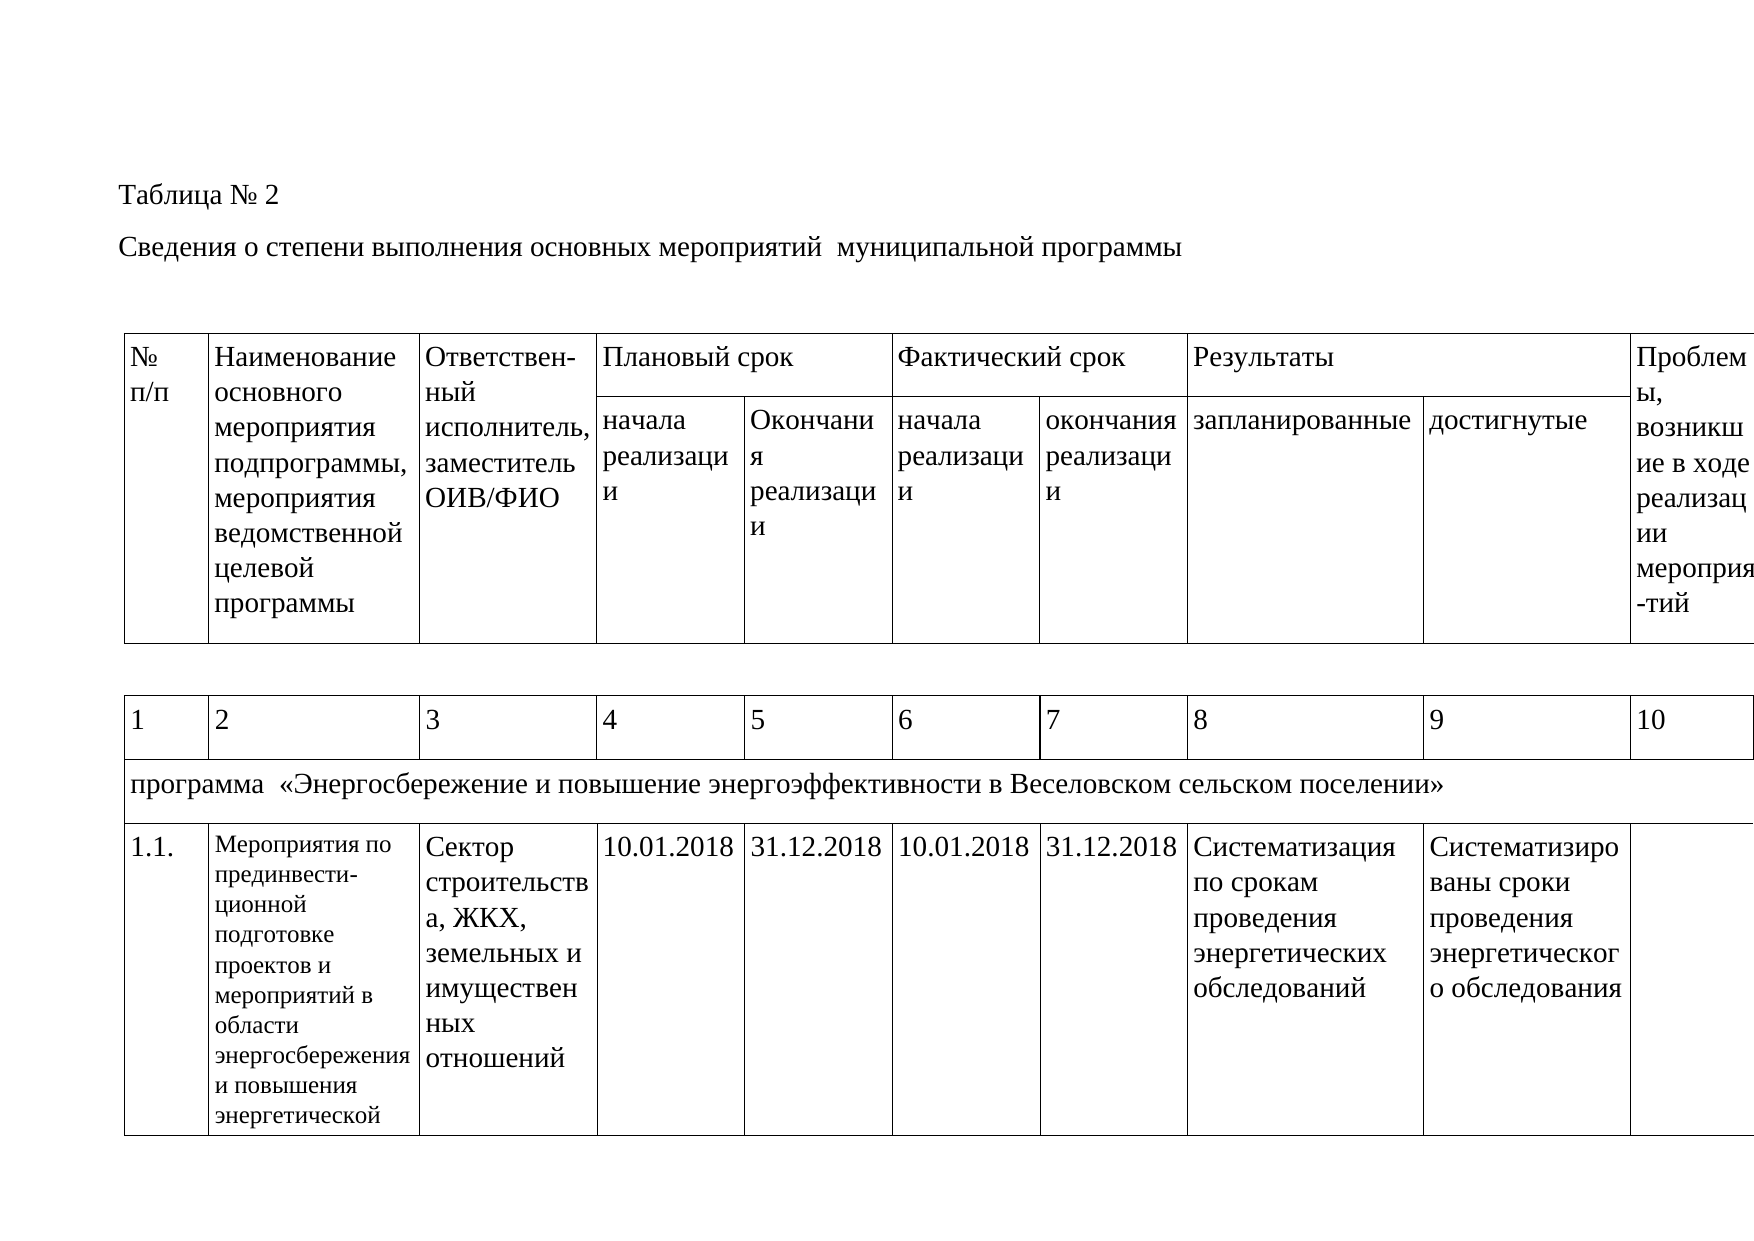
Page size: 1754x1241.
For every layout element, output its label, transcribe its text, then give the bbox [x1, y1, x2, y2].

text Сведения о степени выполнения основных мероприятий муниципальной программы [118, 229, 1636, 263]
table_cell окончания реализации [1040, 397, 1187, 643]
table_header 6 [893, 696, 1039, 759]
table_header Результаты [1188, 334, 1630, 396]
table_cell 1.1. [125, 824, 208, 1135]
table_header 2 [209, 696, 419, 759]
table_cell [420, 824, 597, 1135]
table_header 1 [125, 696, 208, 759]
table_cell запланированные [1188, 397, 1423, 643]
table_header Проблемы, возникшие в ходе реализации мероприя-тий [1631, 334, 1754, 643]
table_header 7 [1041, 696, 1187, 759]
table_cell достигнутые [1424, 397, 1630, 643]
table_cell 31.12.2018 [1041, 824, 1187, 1135]
table_header 10 [1631, 696, 1753, 759]
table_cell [209, 824, 419, 1135]
table_header 4 [597, 696, 744, 759]
table_header 3 [420, 696, 596, 759]
table_header 5 [745, 696, 892, 759]
table_header Плановый срок [597, 334, 892, 396]
table_cell начала реализации [893, 397, 1039, 643]
table_header № п/п [125, 334, 208, 643]
text Таблица № 2 [118, 177, 1636, 211]
table_cell 10.01.2018 [598, 824, 744, 1135]
table_cell 10.01.2018 [893, 824, 1040, 1135]
table_header Фактический срок [893, 334, 1187, 396]
table_header 8 [1188, 696, 1423, 759]
table_header Наименование основного мероприятия подпрограммы, мероприятия ведомственной целевой программы [209, 334, 419, 643]
table_cell начала реализации [597, 397, 744, 643]
table_cell [1631, 823, 1754, 1135]
table_header 9 [1424, 696, 1630, 759]
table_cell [1424, 824, 1630, 1135]
table_cell программа «Энергосбережение и повышение энергоэффективности в Веселовском сельском поселении» [125, 760, 1754, 823]
table_cell Окончания реализации [745, 397, 892, 643]
table_header Ответствен-ный исполнитель, заместитель ОИВ/ФИО [420, 334, 596, 643]
table_cell 31.12.2018 [745, 824, 892, 1135]
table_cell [1188, 824, 1423, 1135]
